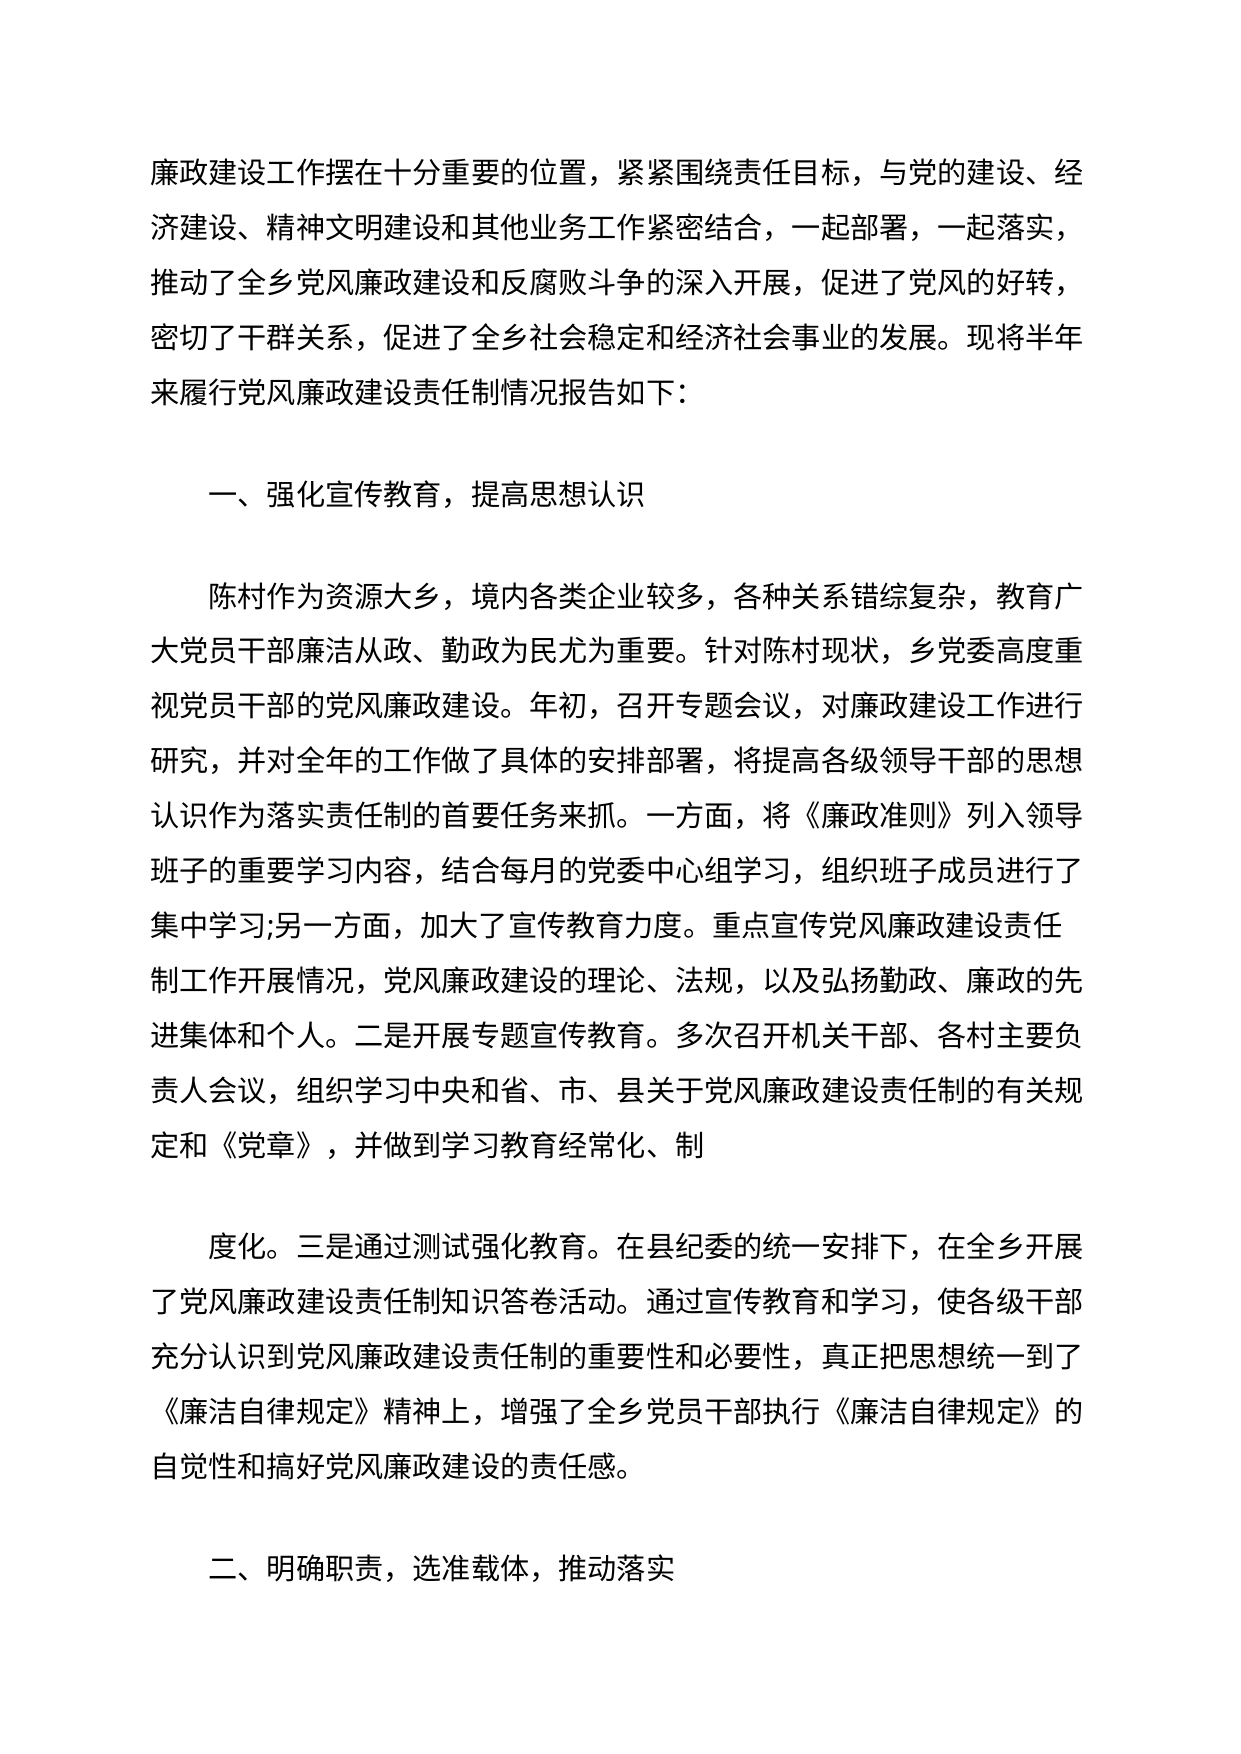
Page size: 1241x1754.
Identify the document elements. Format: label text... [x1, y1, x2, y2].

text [150, 150, 1090, 412]
text 一、强化宣传教育，提高思想认识 [150, 471, 1090, 514]
text 陈村作为资源大乡，境内各类企业较多，各种关系错综复杂，教育广大党员干部廉洁从政、勤政为民尤为重要。针对陈村现状，乡党委高度重视党员干部的党风廉政建设。年初，召开专题会议，对廉政建设工作进行研究，并对全年的工作做了具体的安排部署，将提高各级领导干部的思想认识作为落实责任制的首要任务来抓。一方面，将《廉政准则》列入领导班子的重要学习内容，结合每月的党委中心组学习，组织班子成员进行了集中学习;另一方面，加大了宣传教育力度。重点宣传党风廉政建设责任制工作开展情况，党风廉政建设的理论、法规，以及弘扬勤政、廉政的先进集体和个人。二是开展专题宣传教育。多次召开机关干部、各村主要负责人会议，组织学习中央和省、市、县关于党风廉政建设责任制的有关规定和《党章》，并做到学习教育经常化、制 [150, 573, 1090, 1164]
text 二、明确职责，选准载体，推动落实 [150, 1545, 1090, 1588]
text 度化。三是通过测试强化教育。在县纪委的统一安排下，在全乡开展了党风廉政建设责任制知识答卷活动。通过宣传教育和学习，使各级干部充分认识到党风廉政建设责任制的重要性和必要性，真正把思想统一到了《廉洁自律规定》精神上，增强了全乡党员干部执行《廉洁自律规定》的自觉性和搞好党风廉政建设的责任感。 [150, 1224, 1090, 1486]
